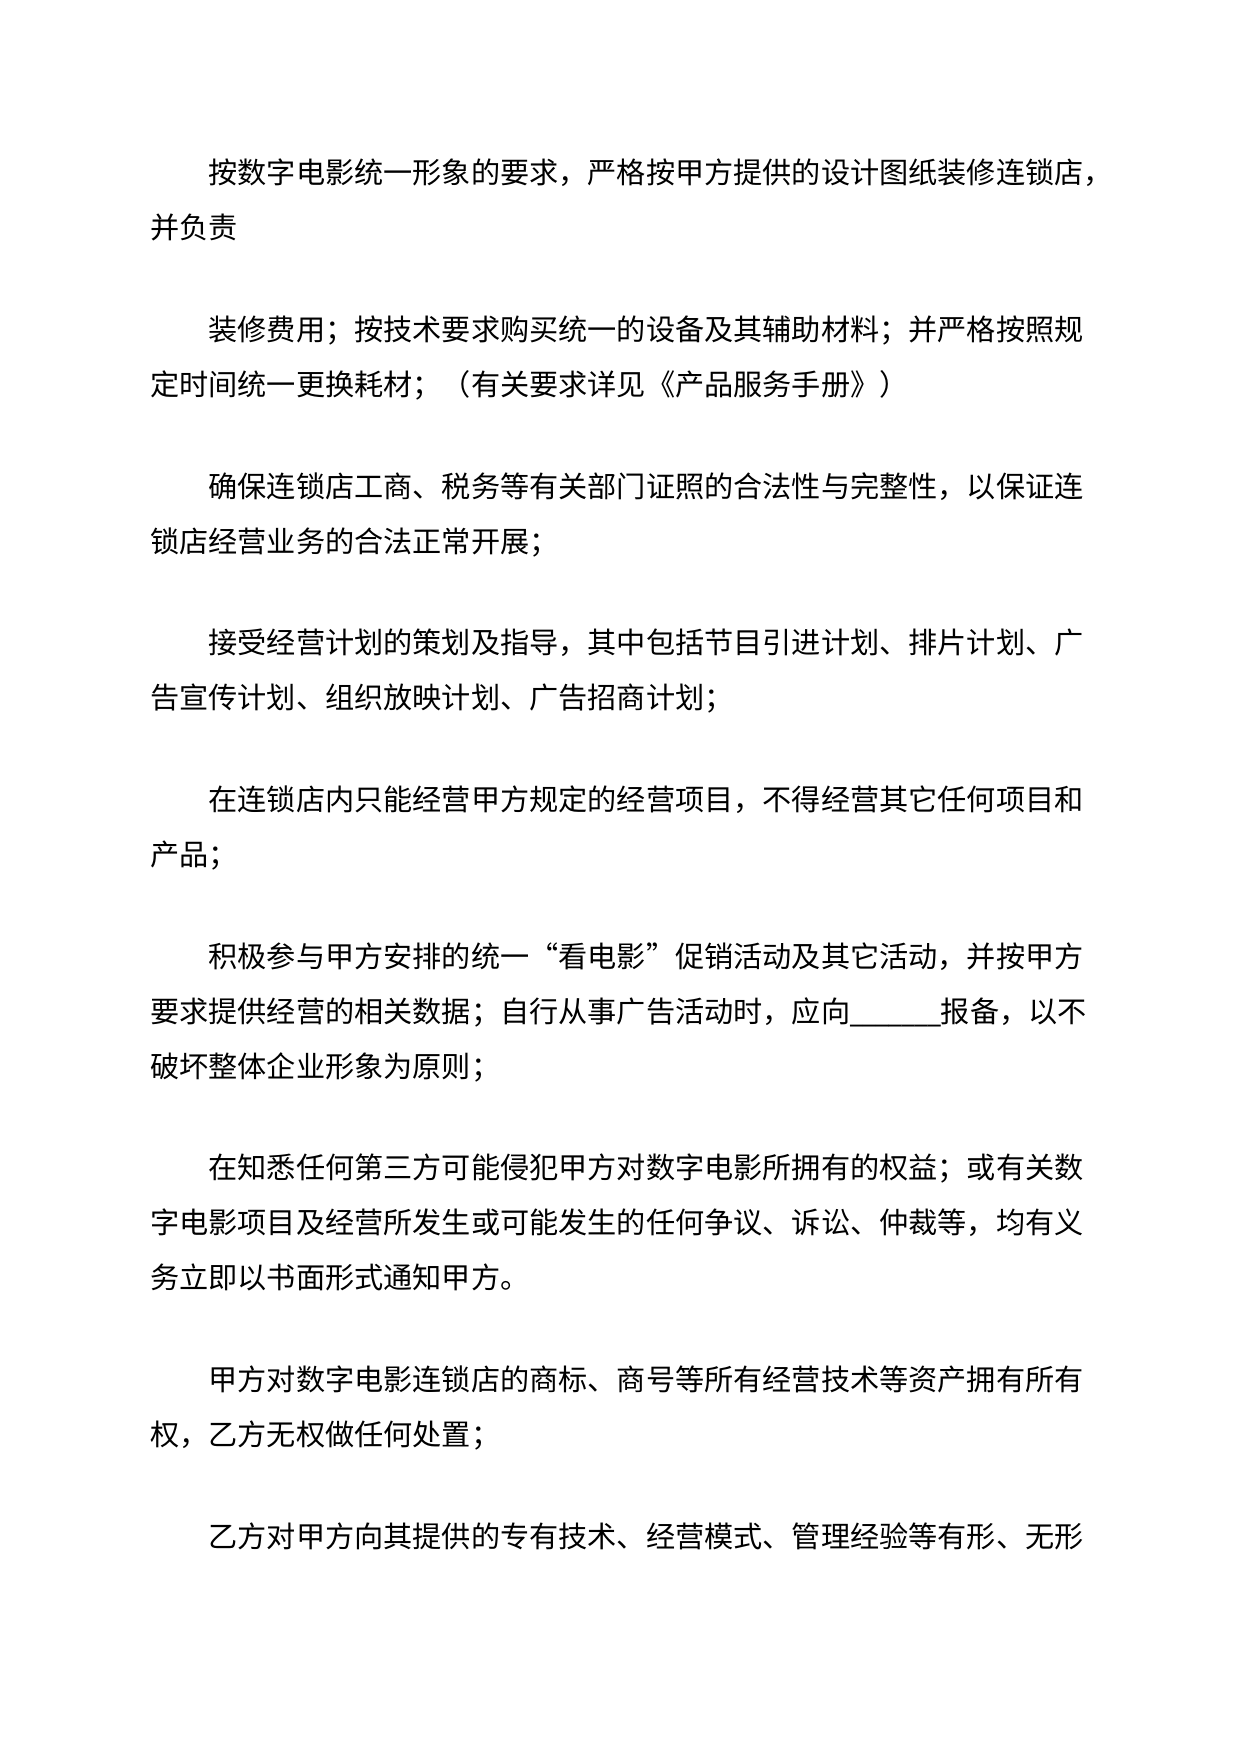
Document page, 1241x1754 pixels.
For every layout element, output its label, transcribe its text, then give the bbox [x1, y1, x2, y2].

text 在连锁店内只能经营甲方规定的经营项目，不得经营其它任何项目和产品； [150, 777, 1090, 874]
text 积极参与甲方安排的统一“看电影”促销活动及其它活动，并按甲方要求提供经营的相关数据；自行从事广告活动时，应向_______报备，以不破坏整体企业形象为原则； [150, 933, 1090, 1086]
text 按数字电影统一形象的要求，严格按甲方提供的设计图纸装修连锁店，并负责 [150, 150, 1090, 247]
text 甲方对数字电影连锁店的商标、商号等所有经营技术等资产拥有所有权，乙方无权做任何处置； [150, 1357, 1090, 1454]
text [150, 1513, 1090, 1556]
text 在知悉任何第三方可能侵犯甲方对数字电影所拥有的权益；或有关数字电影项目及经营所发生或可能发生的任何争议、诉讼、仲裁等，均有义务立即以书面形式通知甲方。 [150, 1145, 1090, 1297]
text 接受经营计划的策划及指导，其中包括节目引进计划、排片计划、广告宣传计划、组织放映计划、广告招商计划； [150, 620, 1090, 717]
text 装修费用；按技术要求购买统一的设备及其辅助材料；并严格按照规定时间统一更换耗材；（有关要求详见《产品服务手册》） [150, 307, 1090, 404]
text 确保连锁店工商、税务等有关部门证照的合法性与完整性，以保证连锁店经营业务的合法正常开展； [150, 463, 1090, 561]
